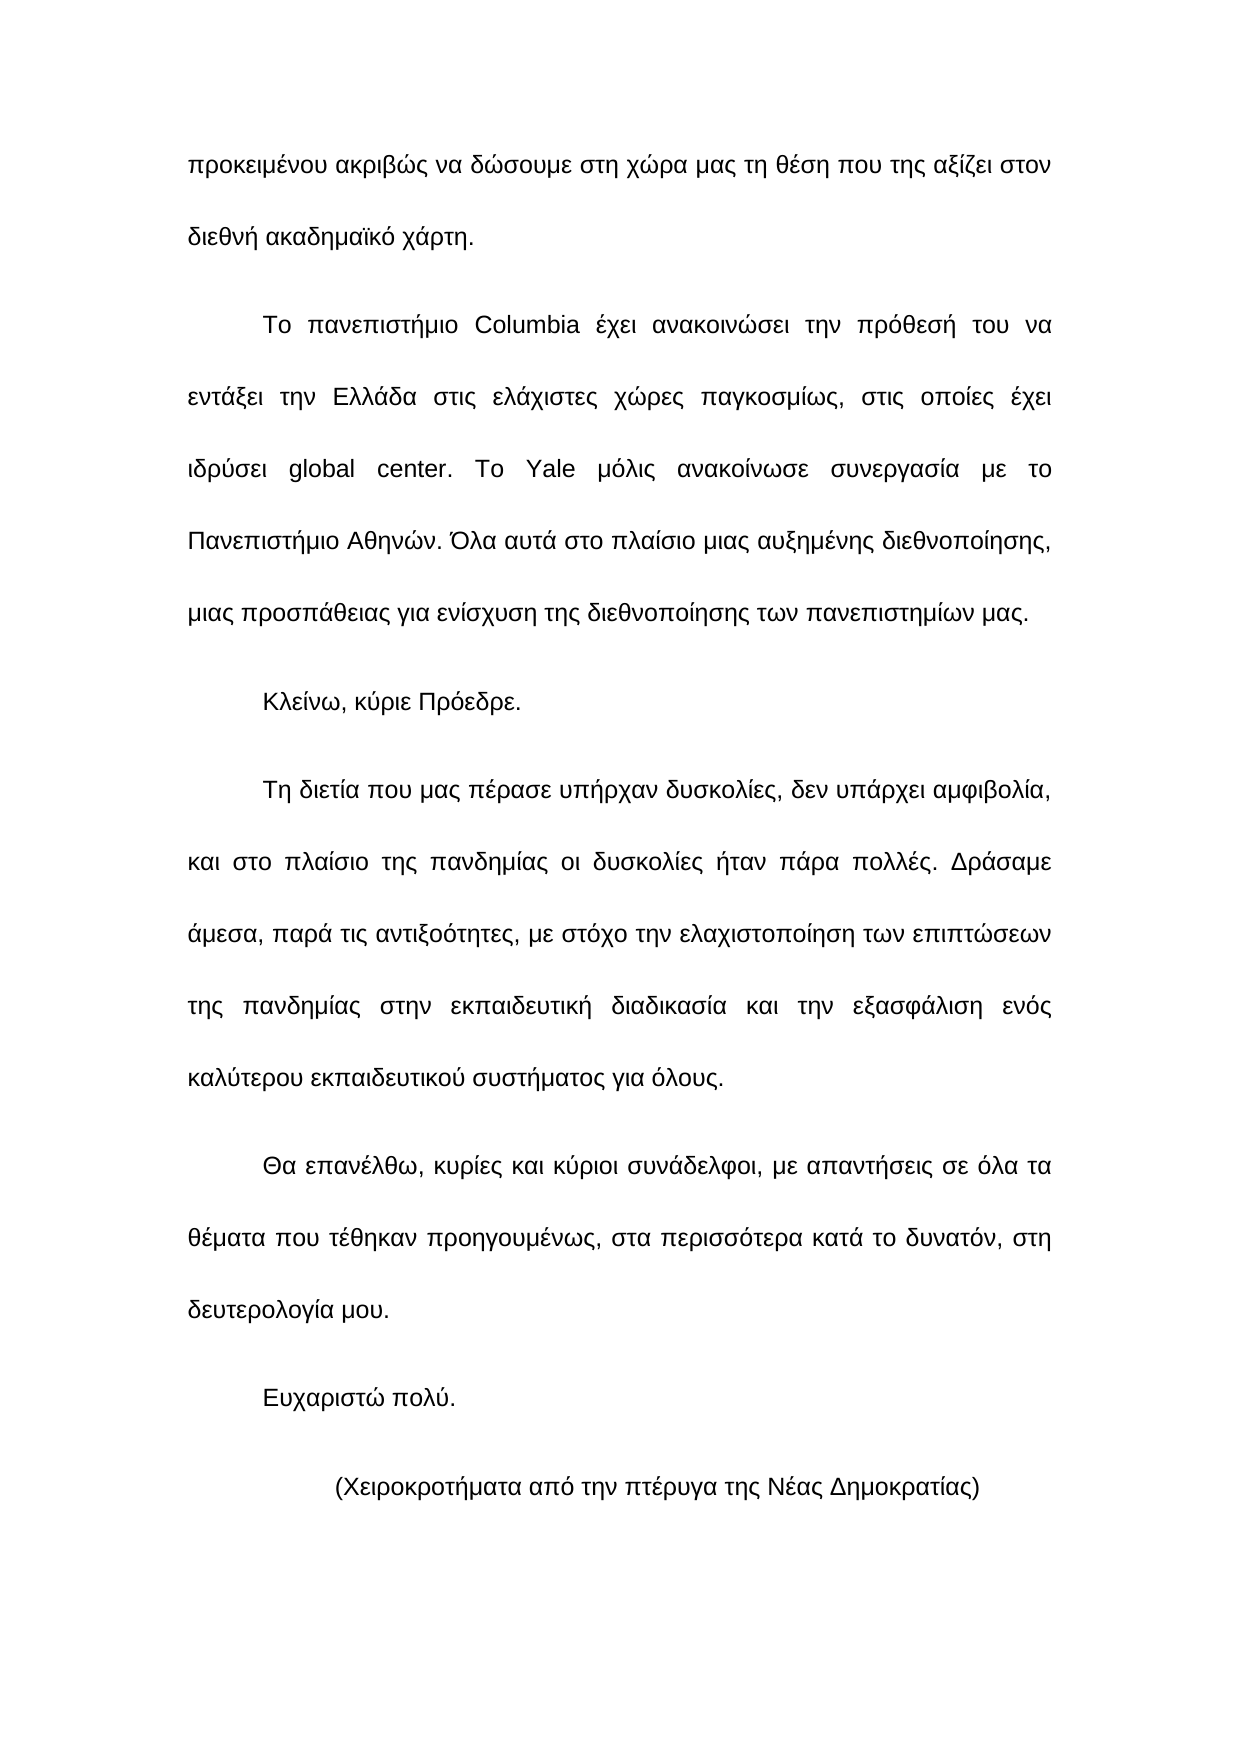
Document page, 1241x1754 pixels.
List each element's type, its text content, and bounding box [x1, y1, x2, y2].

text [187, 150, 1053, 251]
text Κλείνω, κύριε Πρόεδρε. [187, 686, 1053, 715]
text (Χειροκροτήματα από την πτέρυγα της Νέας Δημοκρατίας) [187, 1472, 1053, 1501]
text Θα επανέλθω, κυρίες και κύριοι συνάδελφοι, με απαντήσεις σε όλα τα θέματα που τέθηκαν προηγουμένως, στα περισσότερα κατά το δυνατόν, στη δευτερολογία μου. [187, 1151, 1053, 1323]
text Το πανεπιστήμιο Columbia έχει ανακοινώσει την πρόθεσή του να εντάξει την Ελλάδα στις ελάχιστες χώρες παγκοσμίως, στις οποίες έχει ιδρύσει global center. Το Yale μόλις ανακοίνωσε συνεργασία με το Πανεπιστήμιο Αθηνών. Όλα αυτά στο πλαίσιο μιας αυξημένης διεθνοποίησης, μιας προσπάθειας για ενίσχυση της διεθνοποίησης των πανεπιστημίων μας. [187, 310, 1053, 627]
text Ευχαριστώ πολύ. [187, 1383, 1053, 1412]
text Τη διετία που μας πέρασε υπήρχαν δυσκολίες, δεν υπάρχει αμφιβολία, και στο πλαίσιο της πανδημίας οι δυσκολίες ήταν πάρα πολλές. Δράσαμε άμεσα, παρά τις αντιξοότητες, με στόχο την ελαχιστοποίηση των επιπτώσεων της πανδημίας στην εκπαιδευτική διαδικασία και την εξασφάλιση ενός καλύτερου εκπαιδευτικού συστήματος για όλους. [187, 775, 1053, 1091]
